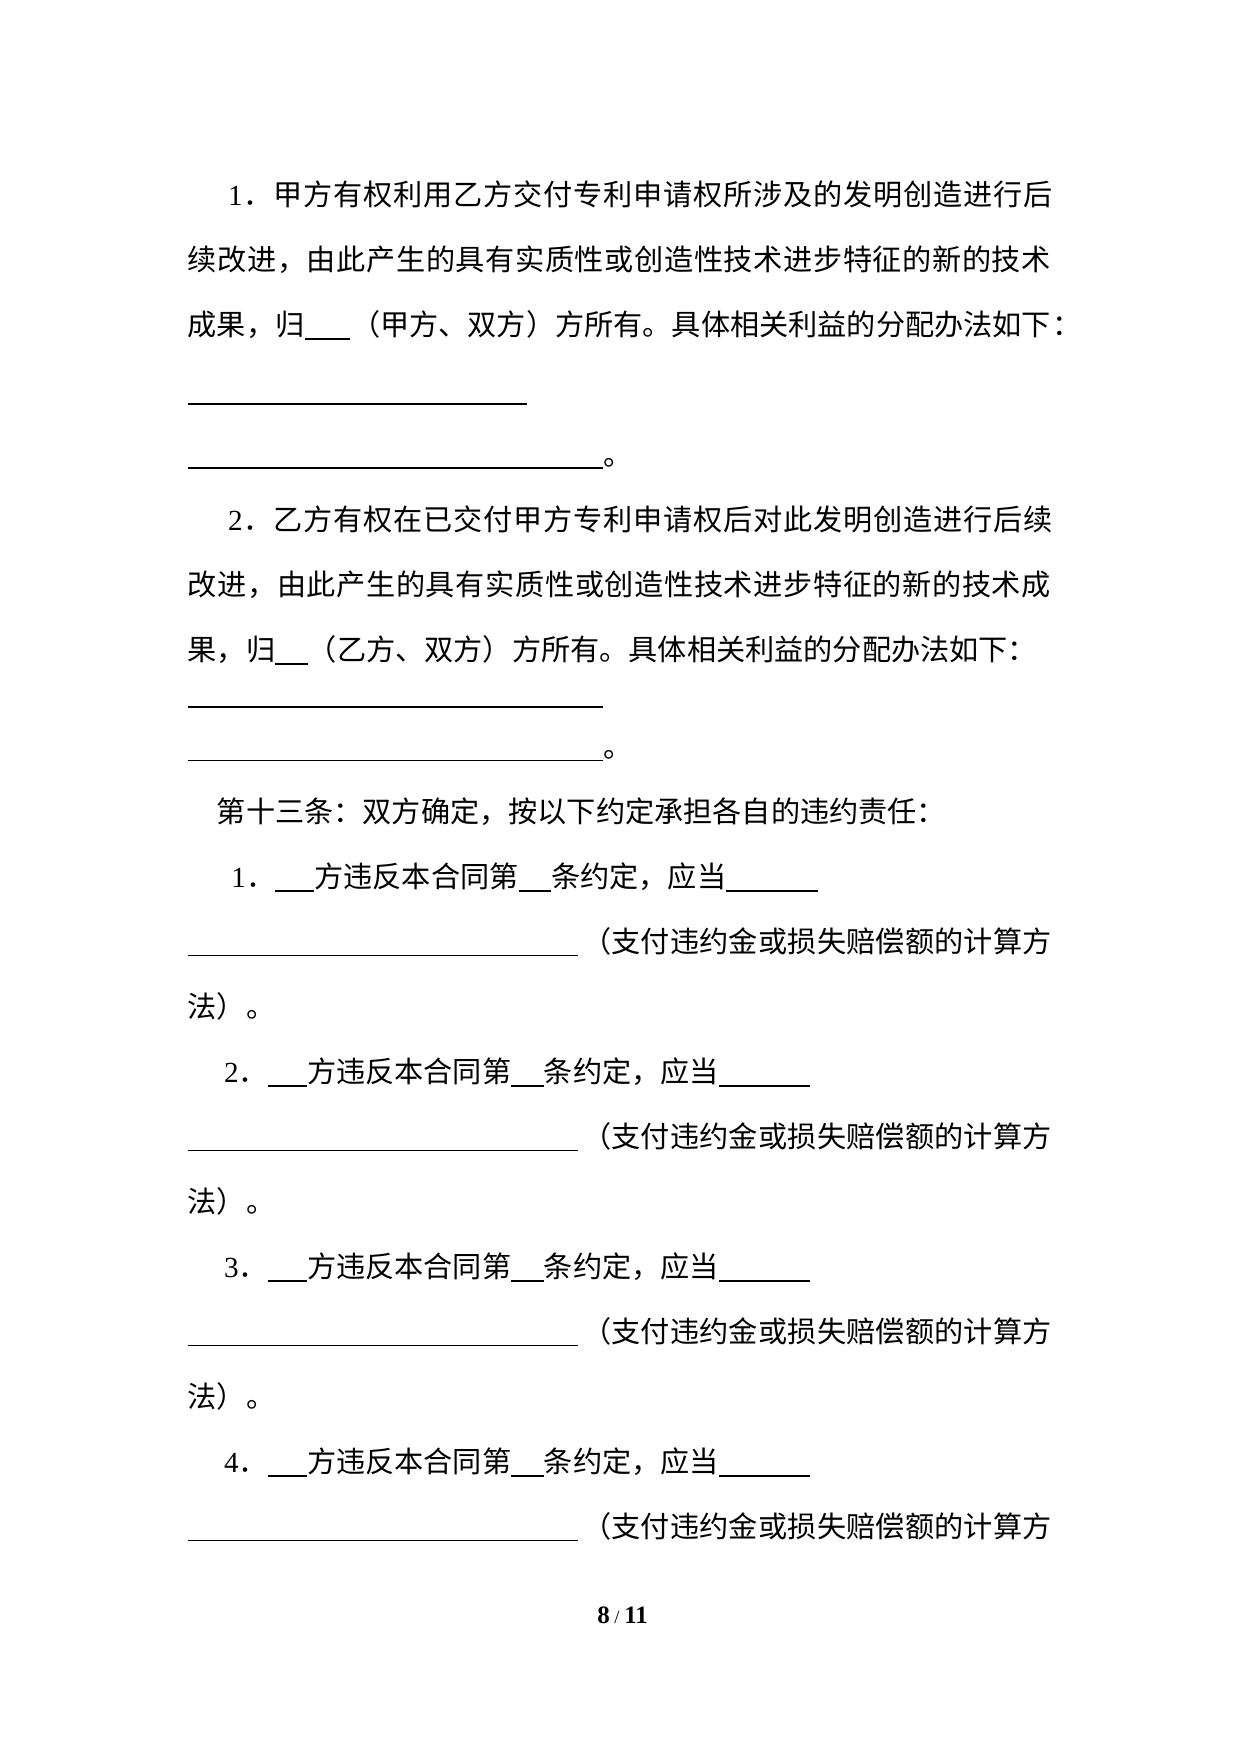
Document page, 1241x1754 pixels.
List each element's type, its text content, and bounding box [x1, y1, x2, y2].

text 2． 方违反本合同第 条约定，应当 [187, 1038, 1053, 1103]
text （支付违约金或损失赔偿额的计算方法）。 [187, 1493, 1053, 1558]
text （支付违约金或损失赔偿额的计算方法）。 [187, 908, 1053, 1038]
text 1．甲方有权利用乙方交付专利申请权所涉及的发明创造进行后续改进，由此产生的具有实质性或创造性技术进步特征的新的技术成果，归 （甲方、双方）方所有。具体相关利益的分配办法如下： [187, 160, 1053, 420]
text 。 [187, 420, 1053, 485]
text 4． 方违反本合同第 条约定，应当 [187, 1428, 1053, 1493]
text （支付违约金或损失赔偿额的计算方法）。 [187, 1103, 1053, 1233]
text 3． 方违反本合同第 条约定，应当 [187, 1233, 1053, 1298]
text 。 [187, 713, 1053, 778]
text （支付违约金或损失赔偿额的计算方法）。 [187, 1298, 1053, 1428]
text 2．乙方有权在已交付甲方专利申请权后对此发明创造进行后续改进，由此产生的具有实质性或创造性技术进步特征的新的技术成果，归 （乙方、双方）方所有。具体相关利益的分配办法如下： [187, 485, 1053, 680]
text 1． 方违反本合同第 条约定，应当 [187, 843, 1053, 908]
text 第十三条：双方确定，按以下约定承担各自的违约责任： [187, 778, 1053, 843]
